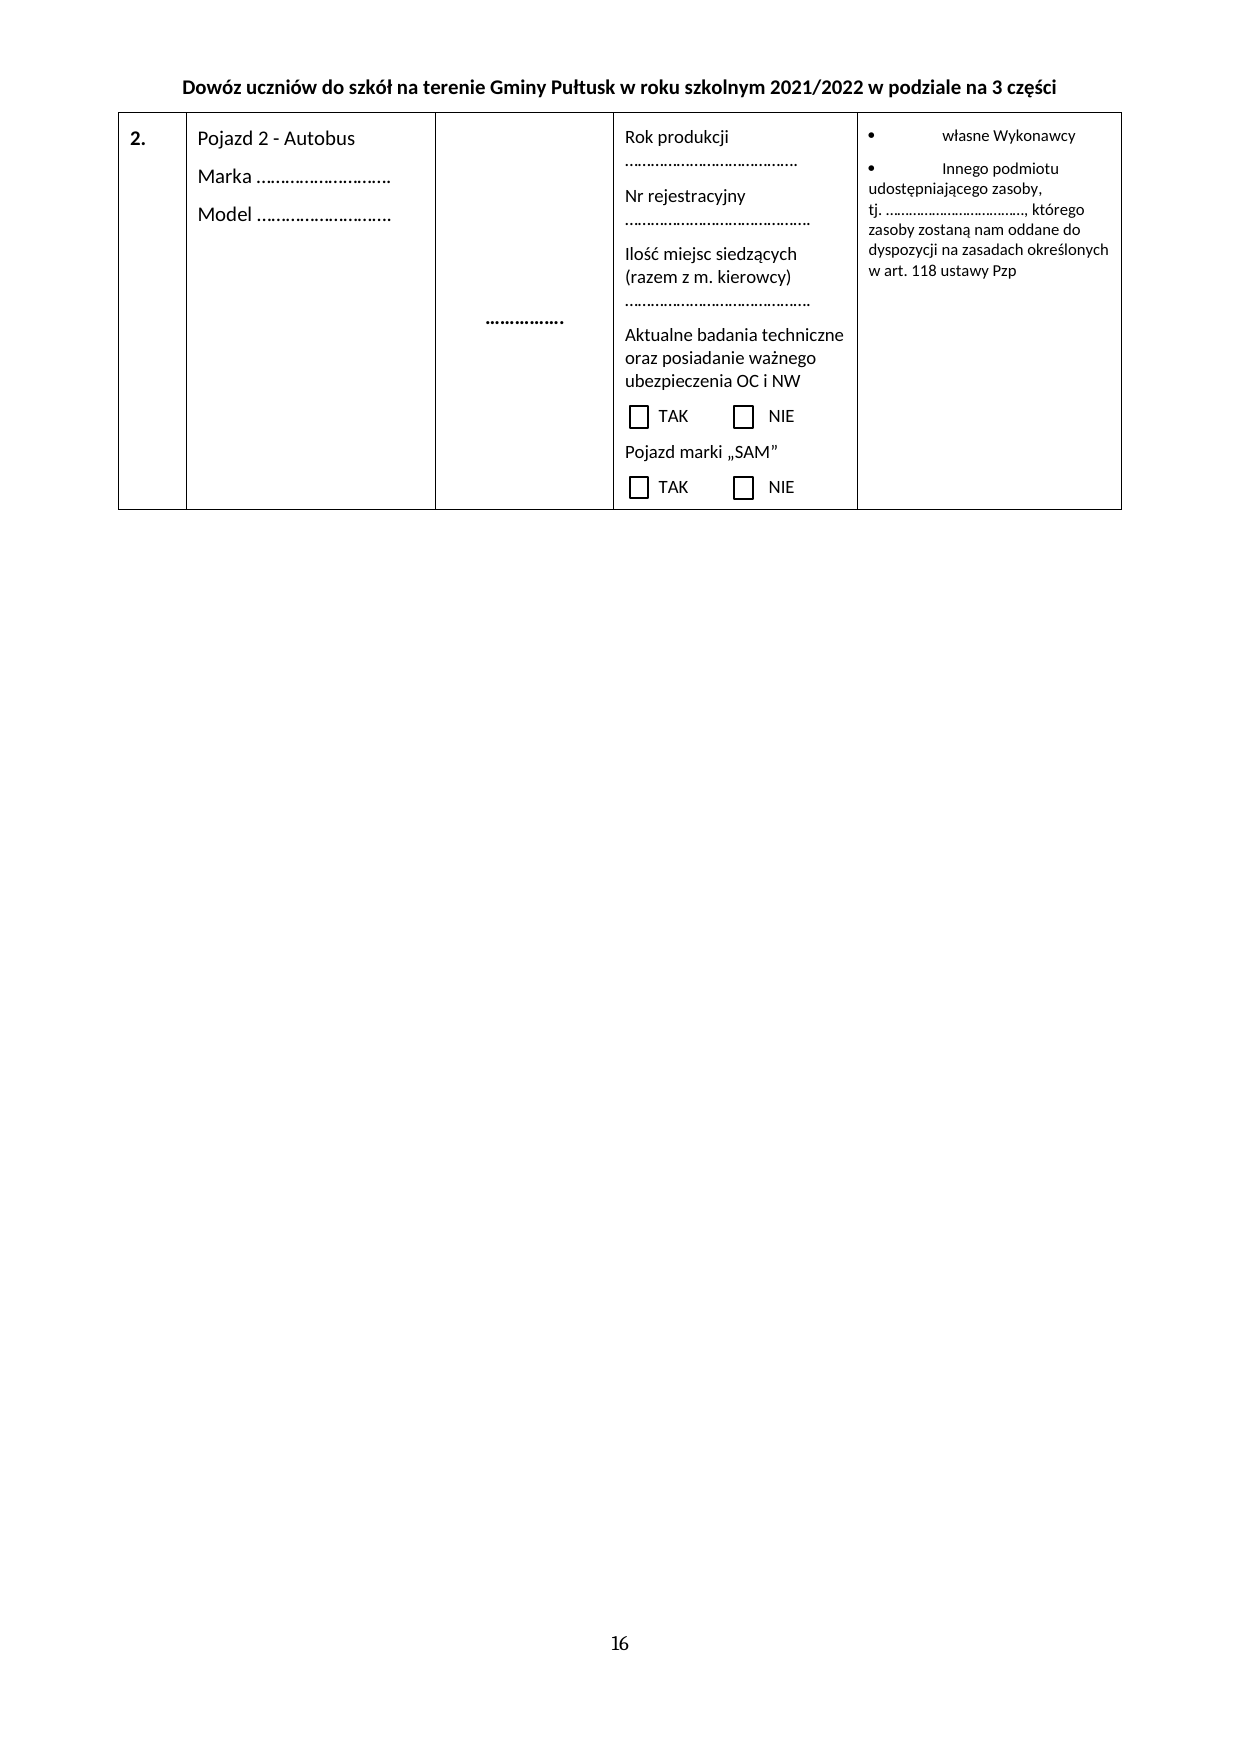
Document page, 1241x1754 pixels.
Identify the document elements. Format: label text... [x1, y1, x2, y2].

table_cell 2. [119, 113, 186, 509]
table_cell ……………. [436, 113, 613, 509]
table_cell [858, 113, 1121, 509]
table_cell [614, 113, 857, 509]
table_cell Pojazd 2 - Autobus Marka ………………………. Model ………………………. [187, 113, 435, 509]
